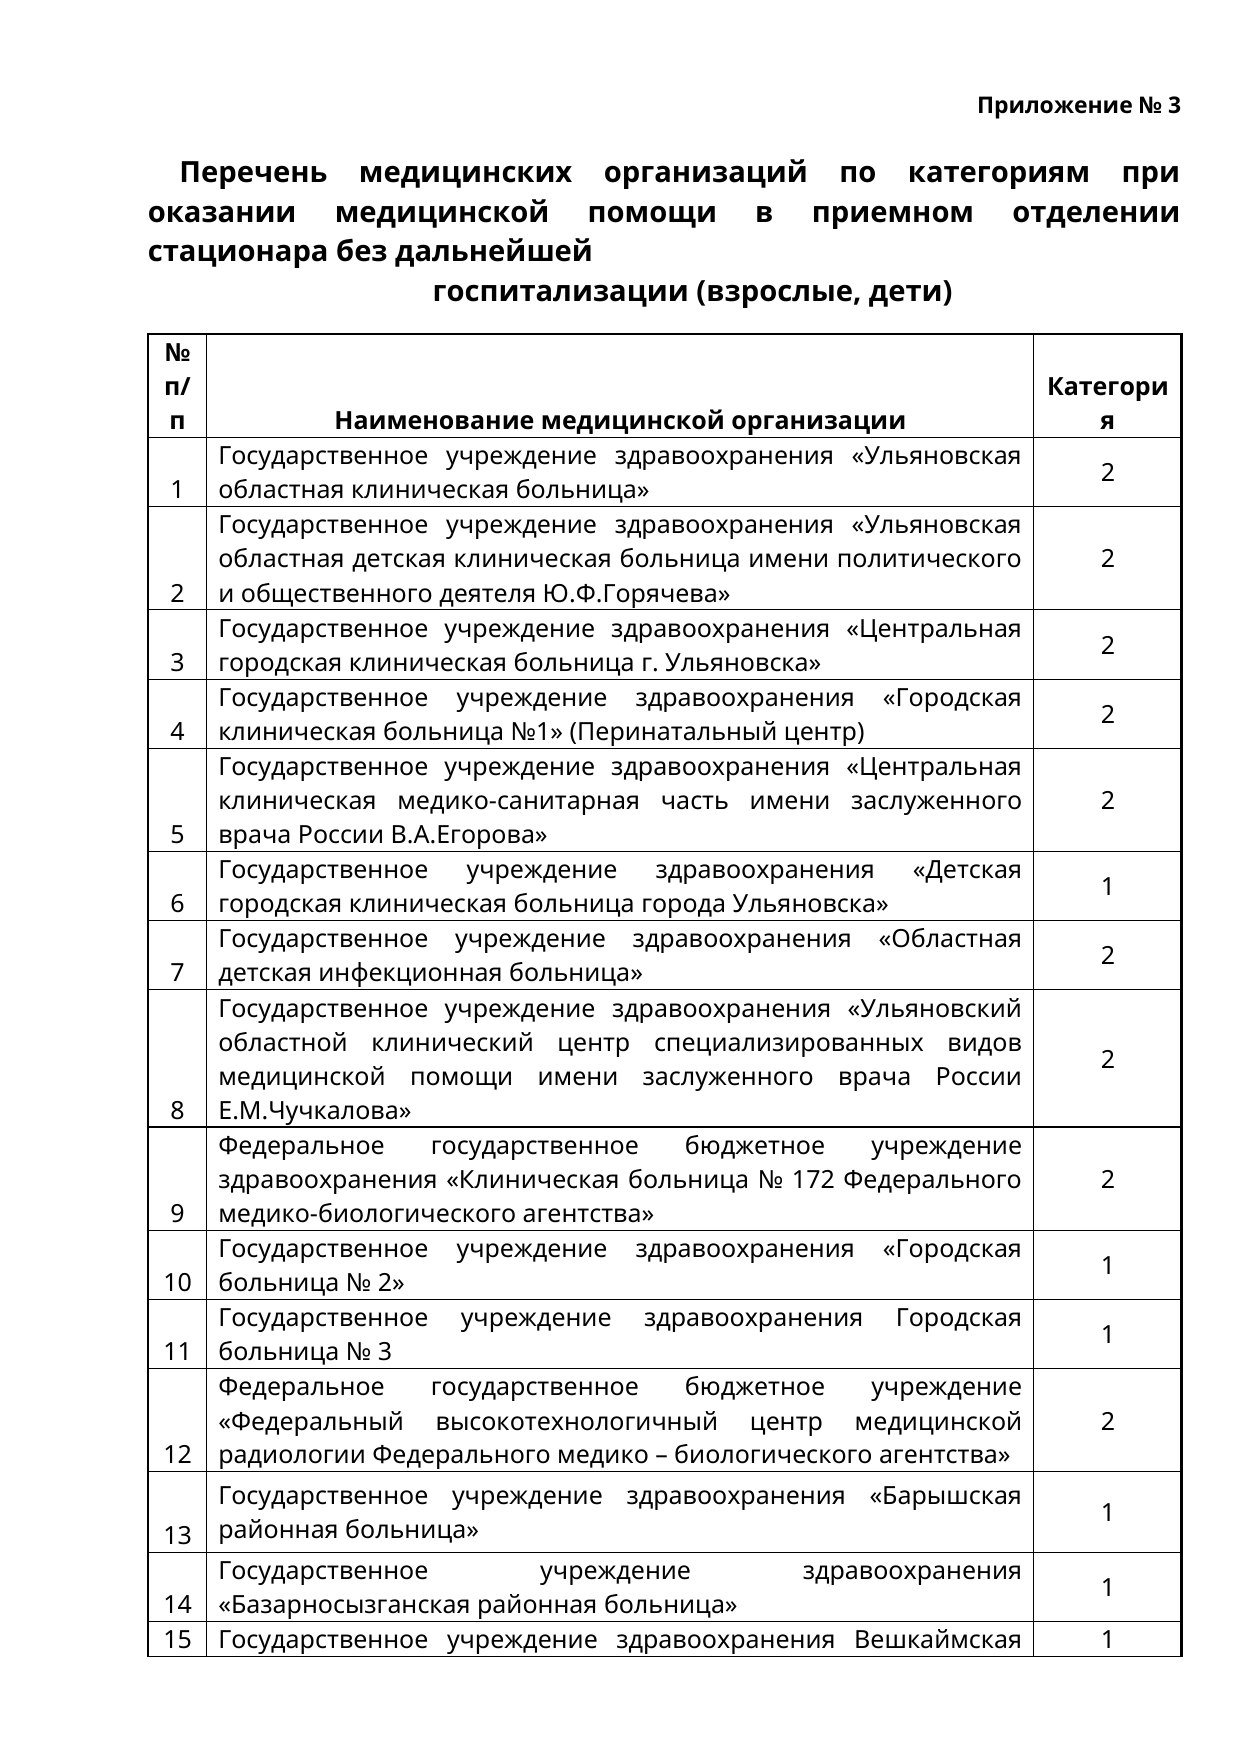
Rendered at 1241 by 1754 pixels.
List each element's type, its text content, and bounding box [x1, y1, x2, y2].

table_cell Государственное учреждение здравоохранения «Детская городская клиническая больница города Ульяновска» [207, 852, 1033, 920]
table_cell 7 [149, 921, 206, 989]
text госпитализации (взрослые, дети) [148, 270, 1181, 310]
table_cell 3 [149, 610, 206, 678]
table_cell Государственное учреждение здравоохранения «Ульяновская областная клиническая больница» [207, 438, 1033, 506]
table_cell 10 [149, 1231, 206, 1299]
table_cell Государственное учреждение здравоохранения «Городская больница № 2» [207, 1231, 1033, 1299]
table_cell Государственное учреждение здравоохранения «Центральная клиническая медико-санитарная часть имени заслуженного врача России В.А.Егорова» [207, 749, 1033, 851]
table_cell 2 [1034, 1128, 1180, 1230]
table_cell 4 [149, 680, 206, 748]
table_cell Государственное учреждение здравоохранения «Центральная городская клиническая больница г. Ульяновска» [207, 610, 1033, 678]
table_cell Федеральное государственное бюджетное учреждение «Федеральный высокотехнологичный центр медицинской радиологии Федерального медико – биологического агентства» [207, 1369, 1033, 1471]
table_cell 6 [149, 852, 206, 920]
table_cell 2 [1034, 680, 1180, 748]
table_cell 2 [1034, 990, 1180, 1126]
table_cell Государственное учреждение здравоохранения «Городская клиническая больница №1» (Перинатальный центр) [207, 680, 1033, 748]
table_cell 5 [149, 749, 206, 851]
table_cell 15 [149, 1622, 206, 1656]
table_cell Федеральное государственное бюджетное учреждение здравоохранения «Клиническая больница № 172 Федерального медико-биологического агентства» [207, 1128, 1033, 1230]
table_cell 1 [1034, 1622, 1180, 1656]
table_cell 1 [1034, 1300, 1180, 1368]
table_cell 1 [1034, 1553, 1180, 1621]
table_cell 12 [149, 1369, 206, 1471]
text Приложение № 3 [148, 89, 1181, 120]
table_cell 9 [149, 1128, 206, 1230]
table_header Наименование медицинской организации [207, 335, 1033, 437]
table_cell Государственное учреждение здравоохранения «Областная детская инфекционная больница» [207, 921, 1033, 989]
text Перечень медицинских организаций по категориям при оказании медицинской помощи в приемном отделении стационара без дальнейшей [148, 151, 1181, 270]
table_cell Государственное учреждение здравоохранения Городская больница № 3 [207, 1300, 1033, 1368]
table_cell 8 [149, 990, 206, 1126]
table_cell 2 [1034, 921, 1180, 989]
table_cell 1 [1034, 852, 1180, 920]
table_cell Государственное учреждение здравоохранения «Барышская районная больница» [207, 1472, 1033, 1552]
table_cell 13 [149, 1472, 206, 1552]
table_cell 2 [1034, 749, 1180, 851]
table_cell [207, 1622, 1033, 1656]
table_cell 2 [1034, 1369, 1180, 1471]
table_cell Государственное учреждение здравоохранения «Ульяновская областная детская клиническая больница имени политического и общественного деятеля Ю.Ф.Горячева» [207, 507, 1033, 609]
table_cell 2 [1034, 438, 1180, 506]
table_header Категория [1034, 335, 1180, 437]
table_cell 14 [149, 1553, 206, 1621]
table_cell Государственное учреждение здравоохранения «Ульяновский областной клинический центр специализированных видов медицинской помощи имени заслуженного врача России Е.М.Чучкалова» [207, 990, 1033, 1126]
table_cell 2 [1034, 610, 1180, 678]
table_header № п/п [149, 335, 206, 437]
table_cell 1 [1034, 1231, 1180, 1299]
table_cell 11 [149, 1300, 206, 1368]
table_cell 2 [1034, 507, 1180, 609]
table_cell 1 [149, 438, 206, 506]
table_cell Государственное учреждение здравоохранения «Базарносызганская районная больница» [207, 1553, 1033, 1621]
table_cell 2 [149, 507, 206, 609]
table_cell 1 [1034, 1472, 1180, 1552]
